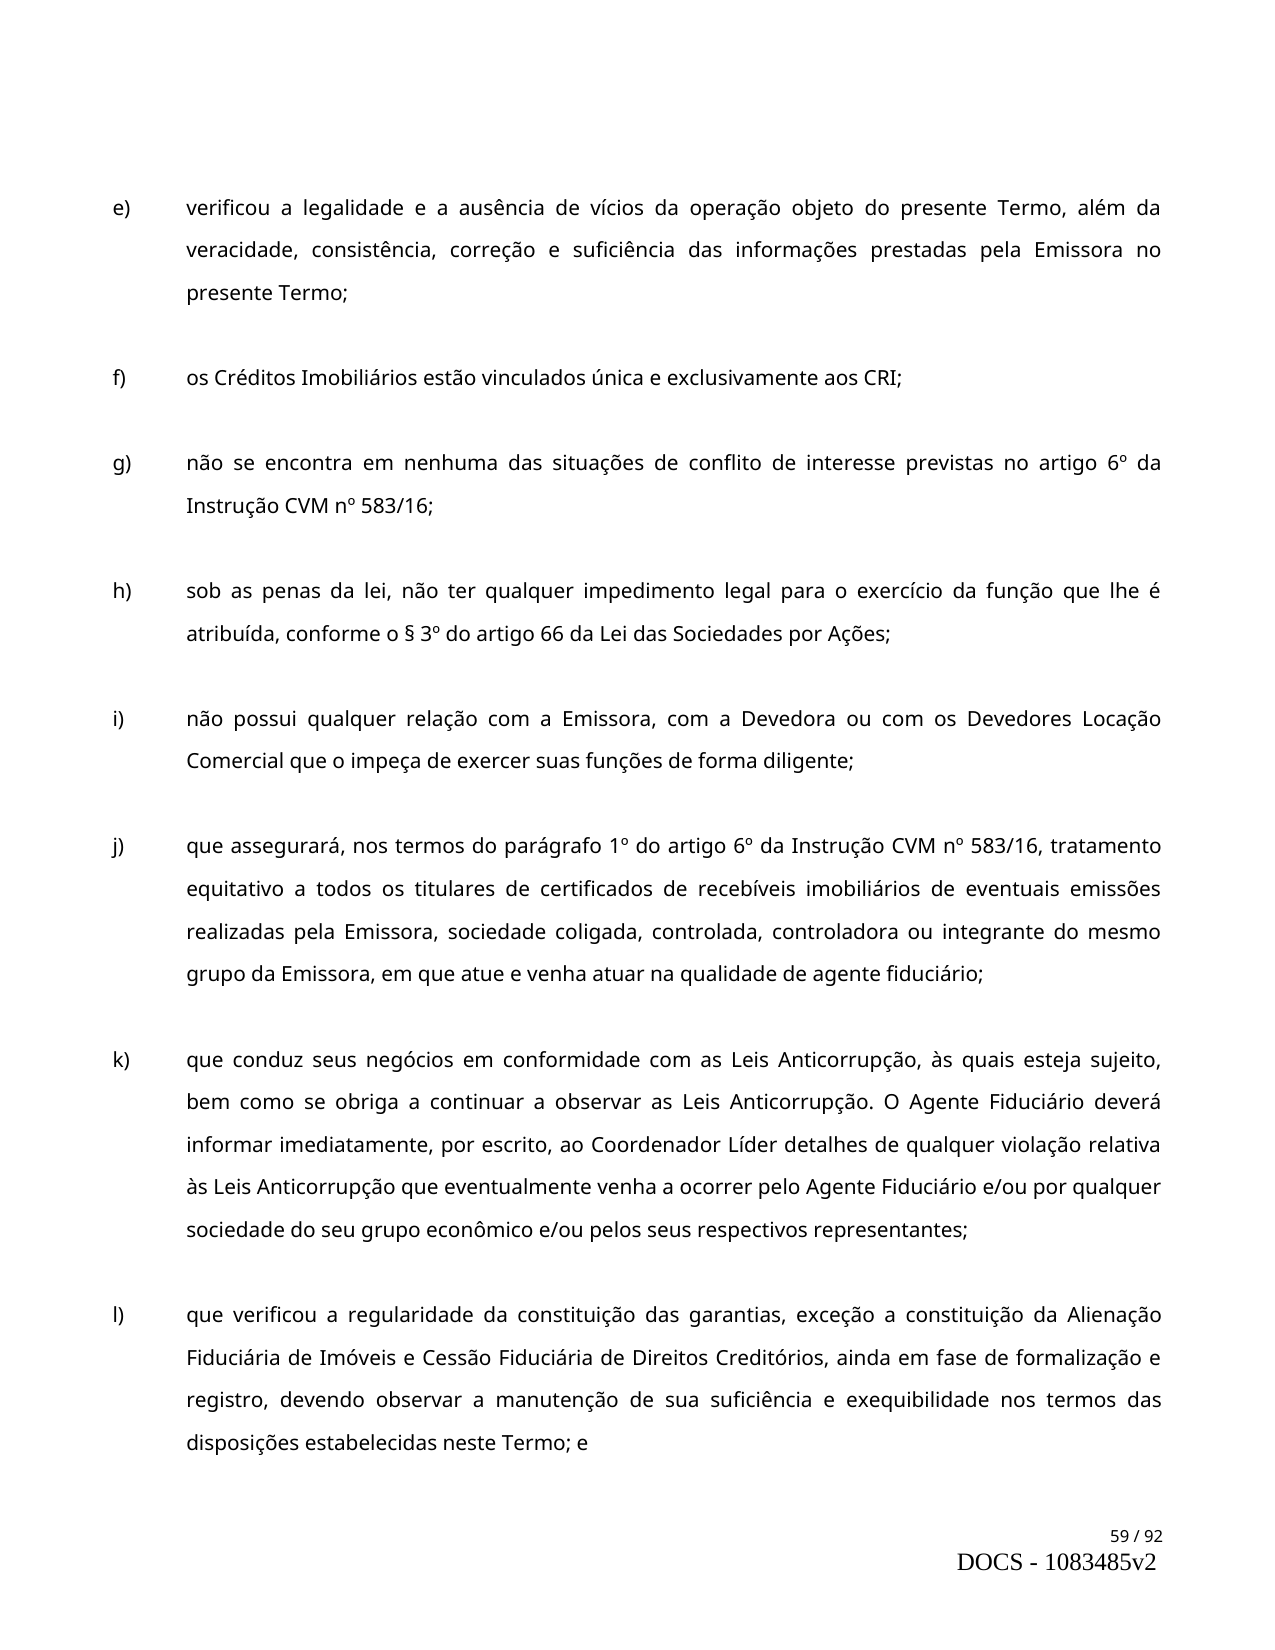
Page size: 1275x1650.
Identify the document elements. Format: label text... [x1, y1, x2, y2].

list não possui qualquer relação com a Emissora, com a Devedora ou com os Devedores Locação Comercial que o impeça de exercer suas funções de forma diligente; [112, 704, 1163, 775]
list verificou a legalidade e a ausência de vícios da operação objeto do presente Termo, além da veracidade, consistência, correção e suficiência das informações prestadas pela Emissora no presente Termo; [112, 193, 1163, 306]
list que assegurará, nos termos do parágrafo 1º do artigo 6º da Instrução CVM nº 583/16, tratamento equitativo a todos os titulares de certificados de recebíveis imobiliários de eventuais emissões realizadas pela Emissora, sociedade coligada, controlada, controladora ou integrante do mesmo grupo da Emissora, em que atue e venha atuar na qualidade de agente fiduciário; [112, 832, 1163, 988]
list que verificou a regularidade da constituição das garantias, exceção a constituição da Alienação Fiduciária de Imóveis e Cessão Fiduciária de Direitos Creditórios, ainda em fase de formalização e registro, devendo observar a manutenção de sua suficiência e exequibilidade nos termos das disposições estabelecidas neste Termo; e [112, 1300, 1163, 1457]
list que conduz seus negócios em conformidade com as Leis Anticorrupção, às quais esteja sujeito, bem como se obriga a continuar a observar as Leis Anticorrupção. O Agente Fiduciário deverá informar imediatamente, por escrito, ao Coordenador Líder detalhes de qualquer violação relativa às Leis Anticorrupção que eventualmente venha a ocorrer pelo Agente Fiduciário e/ou por qualquer sociedade do seu grupo econômico e/ou pelos seus respectivos representantes; [112, 1045, 1163, 1243]
list não se encontra em nenhuma das situações de conflito de interesse previstas no artigo 6º da Instrução CVM nº 583/16; [112, 448, 1163, 519]
list os Créditos Imobiliários estão vinculados única e exclusivamente aos CRI; [112, 363, 1163, 391]
list sob as penas da lei, não ter qualquer impedimento legal para o exercício da função que lhe é atribuída, conforme o § 3º do artigo 66 da Lei das Sociedades por Ações; [112, 576, 1163, 647]
